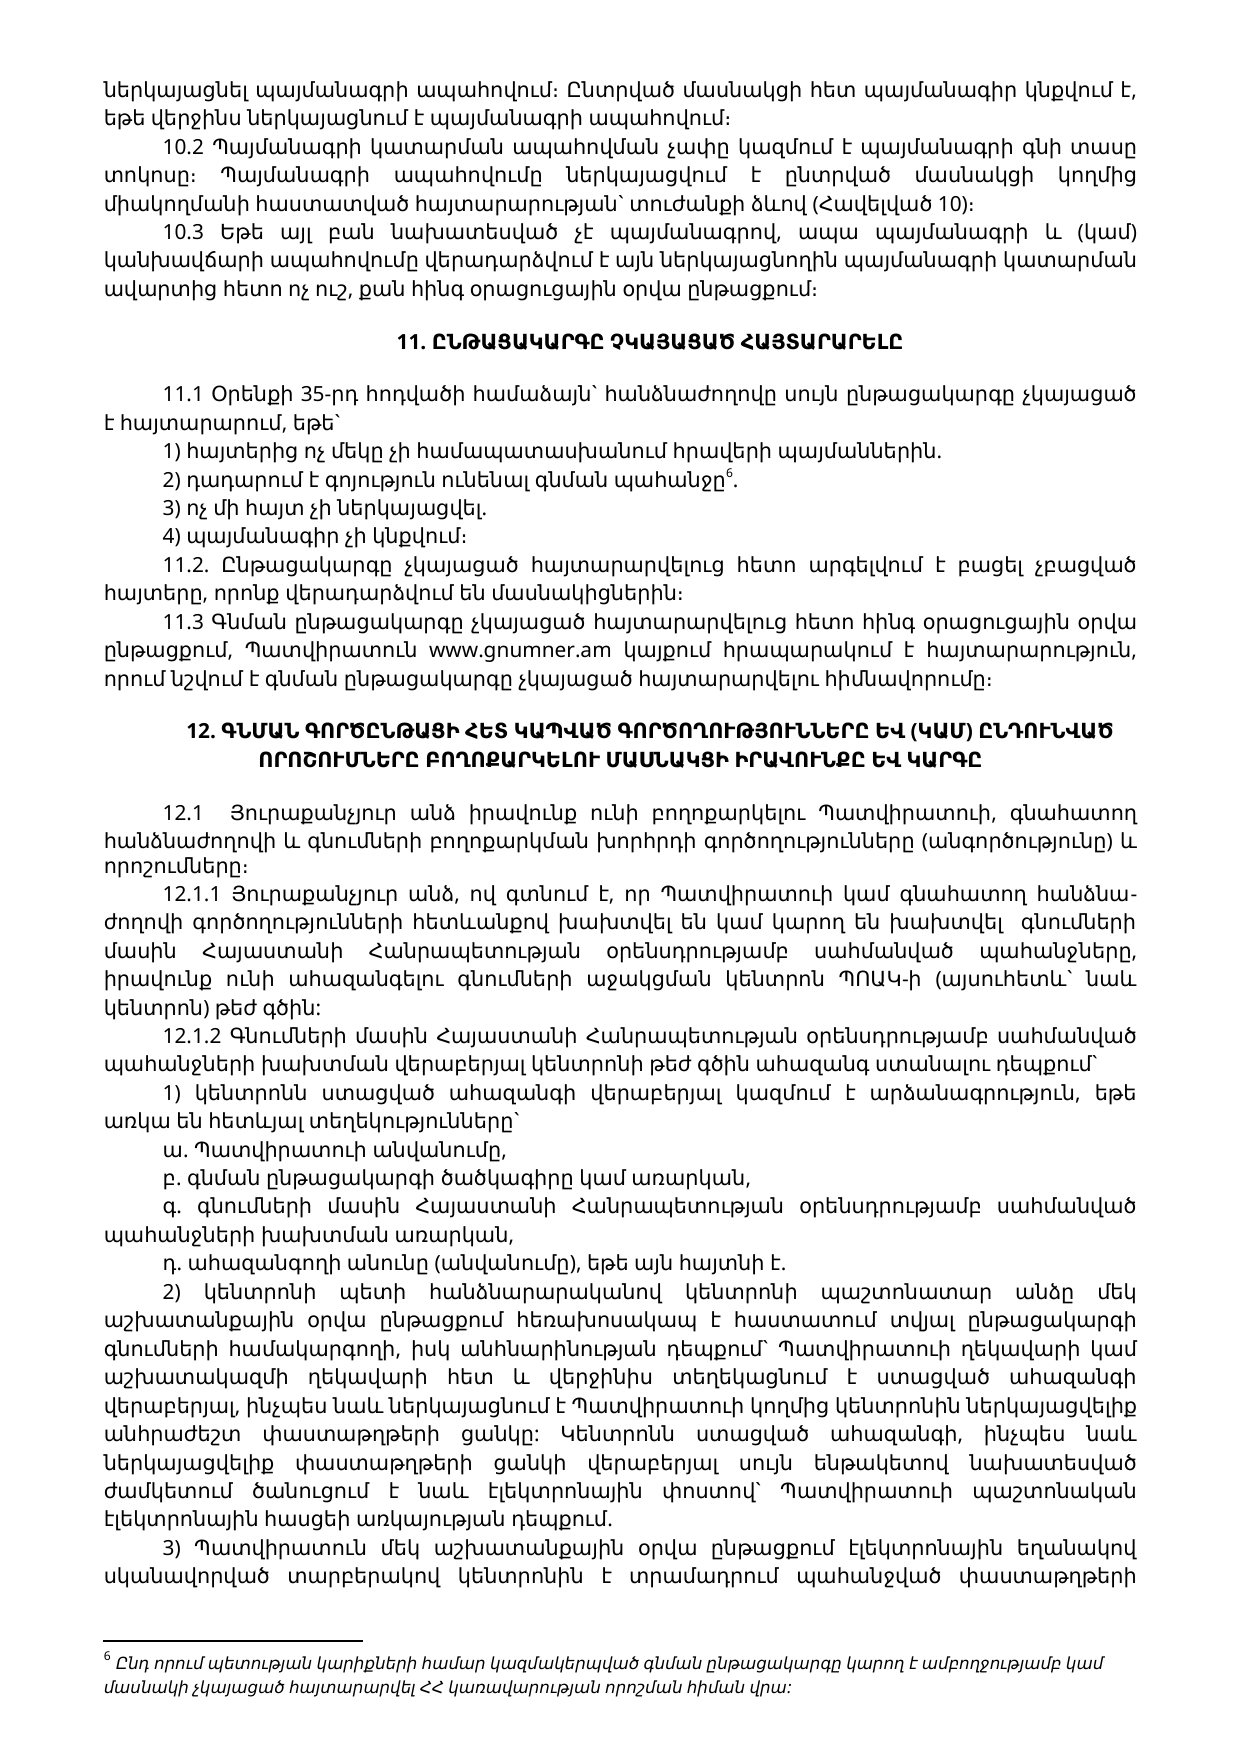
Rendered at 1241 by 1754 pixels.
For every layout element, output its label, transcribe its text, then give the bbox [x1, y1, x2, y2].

text 12. ԳՆՄԱՆ ԳՈՐԾԸՆԹԱՑԻ ՀԵՏ ԿԱՊՎԱԾ ԳՈՐԾՈՂՈՒԹՅՈՒՆՆԵՐԸ ԵՎ (ԿԱՄ) ԸՆԴՈՒՆՎԱԾ ՈՐՈՇՈՒՄՆԵՐԸ ԲՈՂՈՔԱՐԿԵԼՈՒ ՄԱՍՆԱԿՑԻ ԻՐԱՎՈՒՆՔԸ ԵՎ ԿԱՐԳԸ [103, 717, 1137, 773]
text 11.1 Օրենքի 35-րդ հոդվածի համաձայն` հանձնաժողովը սույն ընթացակարգը չկայացած է հայտարարում, եթե` [103, 379, 1137, 436]
text 1) կենտրոնն ստացված ահազանգի վերաբերյալ կազմում է արձանագրություն, եթե առկա են հետևյալ տեղեկությունները` [103, 1078, 1137, 1135]
text 10.2 Պայմանագրի կատարման ապահովման չափը կազմում է պայմանագրի գնի տասը տոկոսը։ Պայմանագրի ապահովումը ներկայացվում է ընտրված մասնակցի կողմից միակողմանի հաստատված հայտարարության` տուժանքի ձևով (Հավելված 10)։ [103, 132, 1137, 217]
text 2) դադարում է գոյություն ունենալ գնման պահանջը. [103, 465, 1137, 493]
text ա. Պատվիրատուի անվանումը, [103, 1135, 1137, 1163]
text 11.2. Ընթացակարգը չկայացած հայտարարվելուց հետո արգելվում է բացել չբացված հայտերը, որոնք վերադարձվում են մասնակիցներին։ [103, 550, 1137, 607]
text 11.3 Գնման ընթացակարգը չկայացած հայտարարվելուց հետո հինգ օրացուցային օրվա ընթացքում, Պատվիրատուն www.gnumner.am կայքում հրապարակում է հայտարարություն, որում նշվում է գնման ընթացակարգը չկայացած հայտարարվելու հիմնավորումը։ [103, 607, 1137, 692]
text 2) կենտրոնի պետի հանձնարարականով կենտրոնի պաշտոնատար անձը մեկ աշխատանքային օրվա ընթացքում հեռախոսակապ է հաստատում տվյալ ընթացակարգի գնումների համակարգողի, իսկ անհնարինության դեպքում` Պատվիրատուի ղեկավարի կամ աշխատակազմի ղեկավարի հետ և վերջինիս տեղեկացնում է ստացված ահազանգի վերաբերյալ, ինչպես նաև ներկայացնում է Պատվիրատուի կողմից կենտրոնին ներկայացվելիք անհրաժեշտ փաստաթղթերի ցանկը: Կենտրոնն ստացված ահազանգի, ինչպես նաև ներկայացվելիք փաստաթղթերի ցանկի վերաբերյալ սույն ենթակետով նախատեսված ժամկետում ծանուցում է նաև էլեկտրոնային փոստով` Պատվիրատուի պաշտոնական էլեկտրոնային հասցեի առկայության դեպքում. [103, 1277, 1137, 1533]
text 10.3 Եթե այլ բան նախատեսված չէ պայմանագրով, ապա պայմանագրի և (կամ) կանխավճարի ապահովումը վերադարձվում է այն ներկայացնողին պայմանագրի կատարման ավարտից հետո ոչ ուշ, քան հինգ օրացուցային օրվա ընթացքում։ [103, 217, 1137, 302]
text 3) ոչ մի հայտ չի ներկայացվել. [103, 493, 1137, 522]
text 12.1.2 Գնումների մասին Հայաստանի Հանրապետության օրենսդրությամբ սահմանված պահանջների խախտման վերաբերյալ կենտրոնի թեժ գծին ահազանգ ստանալու դեպքում` [103, 1021, 1137, 1078]
text 12.1 Յուրաքանչյուր անձ իրավունք ունի բողոքարկելու Պատվիրատուի, գնահատող հանձնաժողովի և գնումների բողոքարկման խորհրդի գործողությունները (անգործությունը) և որոշումները։ [103, 798, 1137, 879]
text 12.1.1 Յուրաքանչյուր անձ, ով գտնում է, որ Պատվիրատուի կամ գնահատող հանձնաժողովի գործողությունների հետևանքով խախտվել են կամ կարող են խախտվել գնումների մասին Հայաստանի Հանրապետության օրենսդրությամբ սահմանված պահանջները, իրավունք ունի ահազանգելու գնումների աջակցման կենտրոն ՊՈԱԿ-ի (այսուհետև` նաև կենտրոն) թեժ գծին: [103, 879, 1137, 1021]
text դ. ահազանգողի անունը (անվանումը), եթե այն հայտնի է. [103, 1248, 1137, 1277]
text 4) պայմանագիր չի կնքվում։ [103, 522, 1137, 550]
text 1) հայտերից ոչ մեկը չի համապատասխանում հրավերի պայմաններին. [103, 436, 1137, 465]
text գ. գնումների մասին Հայաստանի Հանրապետության օրենսդրությամբ սահմանված պահանջների խախտման առարկան, [103, 1192, 1137, 1248]
text բ. գնման ընթացակարգի ծածկագիրը կամ առարկան, [103, 1163, 1137, 1192]
text 11. ԸՆԹԱՑԱԿԱՐԳԸ ՉԿԱՅԱՑԱԾ ՀԱՅՏԱՐԱՐԵԼԸ [103, 327, 1137, 355]
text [103, 75, 1137, 132]
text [103, 1533, 1137, 1590]
